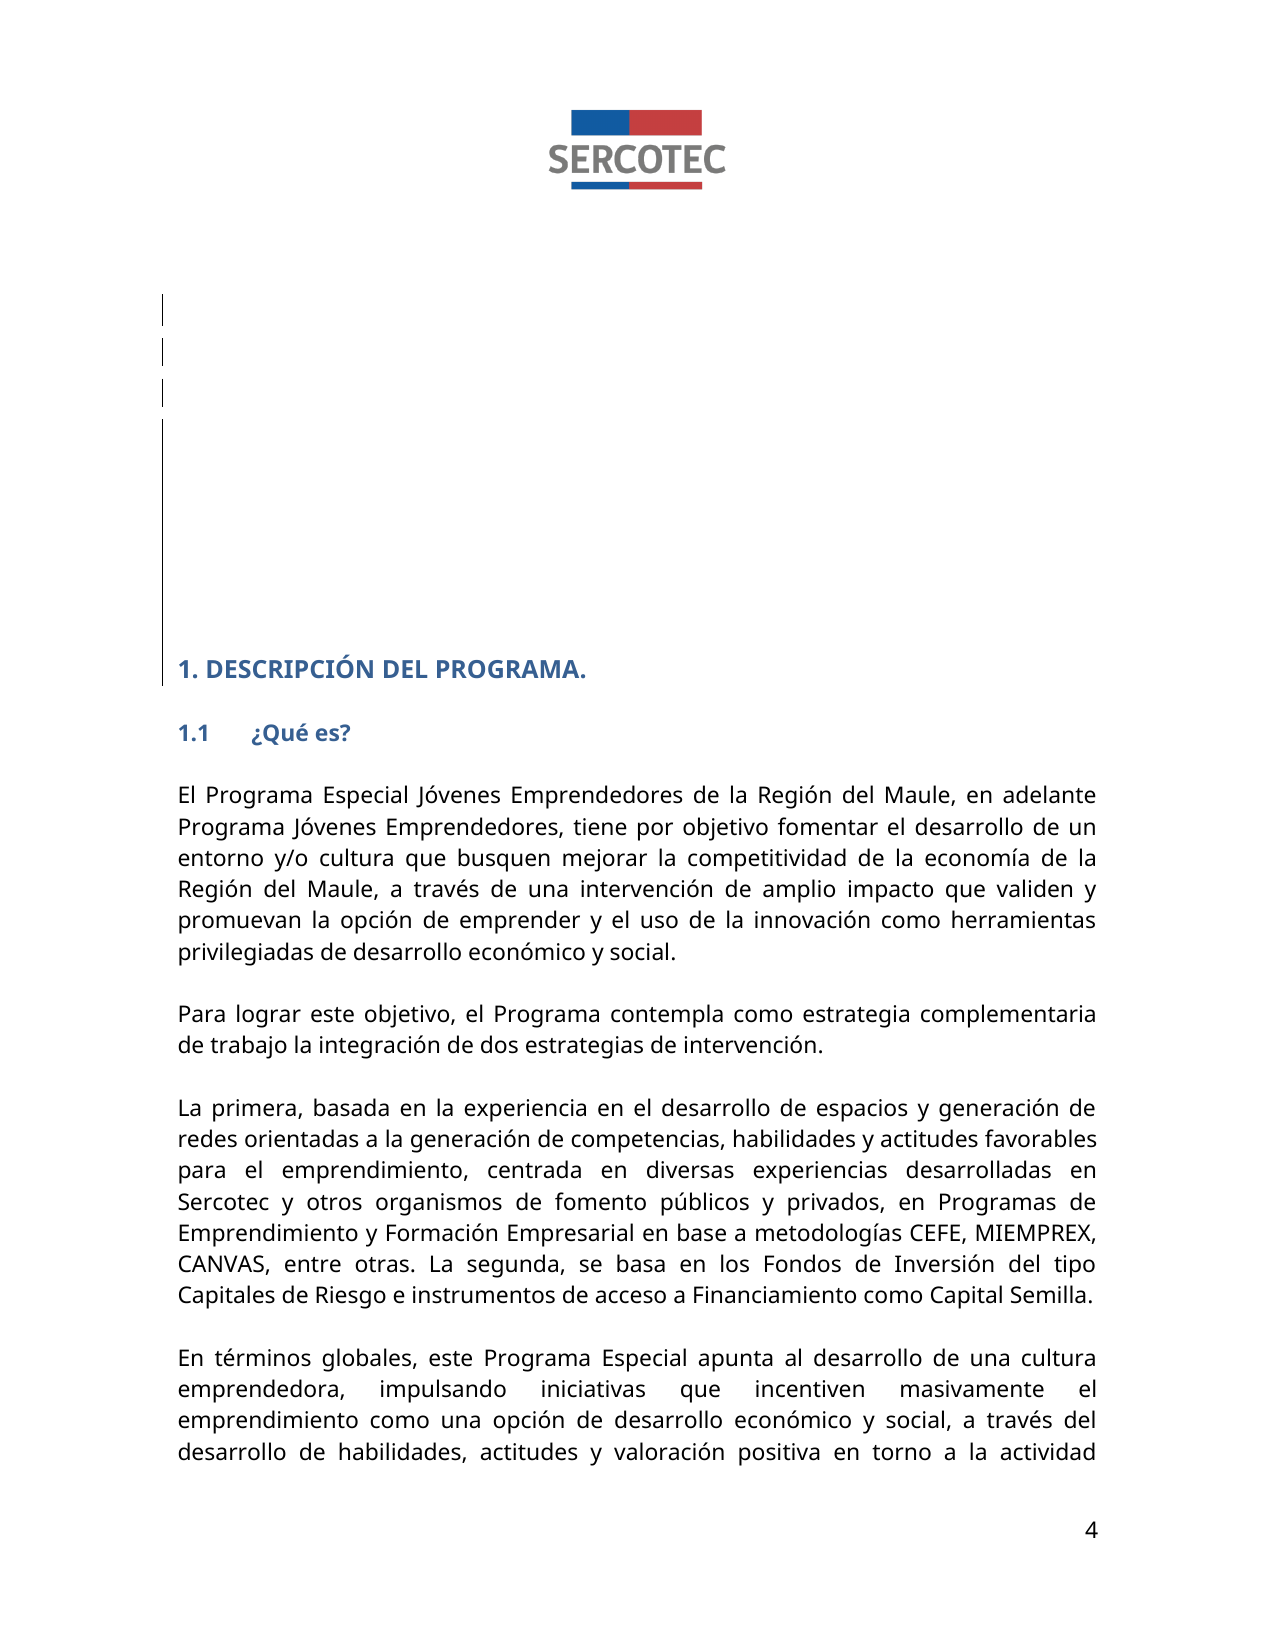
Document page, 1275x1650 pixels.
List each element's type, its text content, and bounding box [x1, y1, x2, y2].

text 1.1 ¿Qué es? [177, 717, 1098, 748]
text La primera, basada en la experiencia en el desarrollo de espacios y generación de redes orientadas a la generación de competencias, habilidades y actitudes favorables para el emprendimiento, centrada en diversas experiencias desarrolladas en Sercotec y otros organismos de fomento públicos y privados, en Programas de Emprendimiento y Formación Empresarial en base a metodologías CEFE, MIEMPREX, CANVAS, entre otras. La segunda, se basa en los Fondos de Inversión del tipo Capitales de Riesgo e instrumentos de acceso a Financiamiento como Capital Semilla. [177, 1092, 1098, 1311]
text 1. DESCRIPCIÓN DEL PROGRAMA. [177, 652, 1098, 686]
text Para lograr este objetivo, el Programa contempla como estrategia complementaria de trabajo la integración de dos estrategias de intervención. [177, 998, 1098, 1061]
text El Programa Especial Jóvenes Emprendedores de la Región del Maule, en adelante Programa Jóvenes Emprendedores, tiene por objetivo fomentar el desarrollo de un entorno y/o cultura que busquen mejorar la competitividad de la economía de la Región del Maule, a través de una intervención de amplio impacto que validen y promuevan la opción de emprender y el uso de la innovación como herramientas privilegiadas de desarrollo económico y social. [177, 779, 1098, 967]
picture [541, 105, 734, 197]
